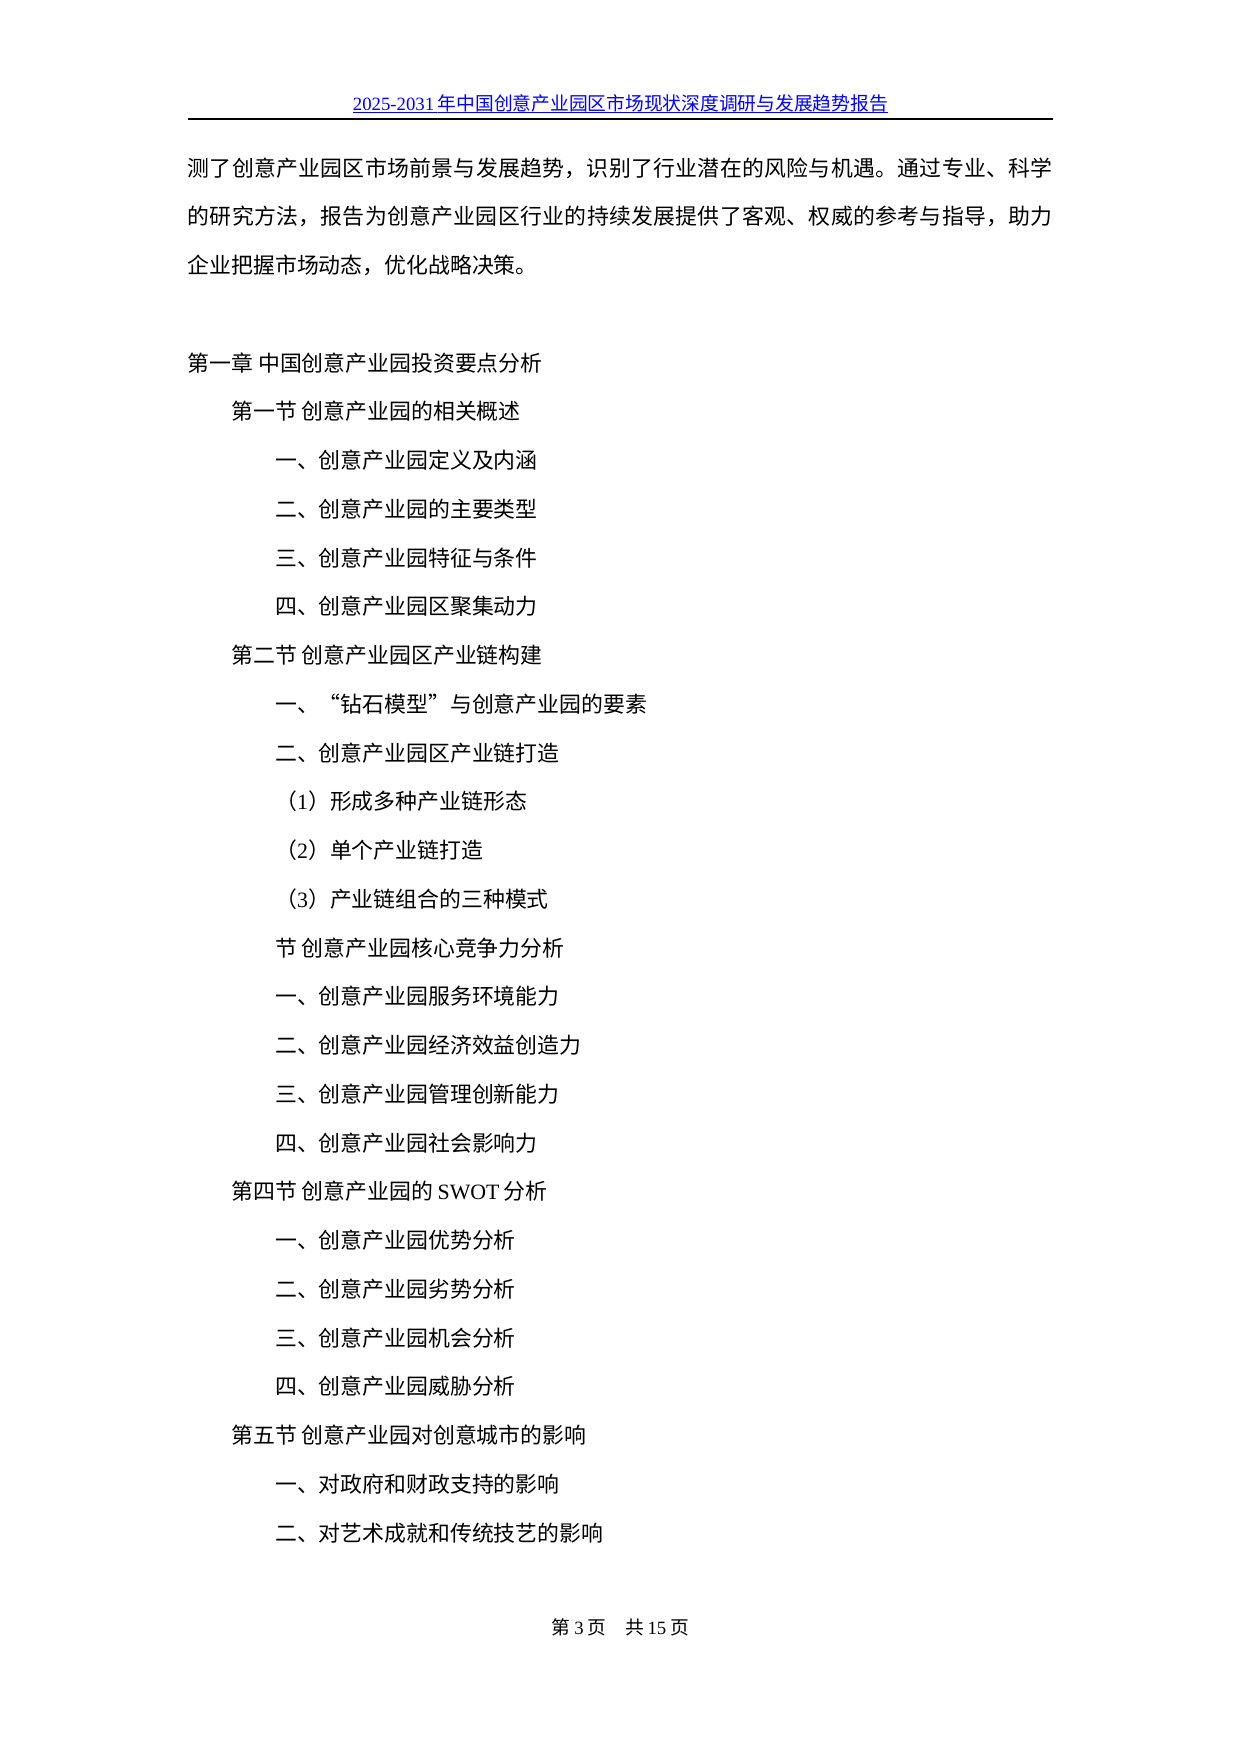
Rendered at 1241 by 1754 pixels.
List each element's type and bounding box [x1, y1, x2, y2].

text [187, 150, 1053, 1548]
